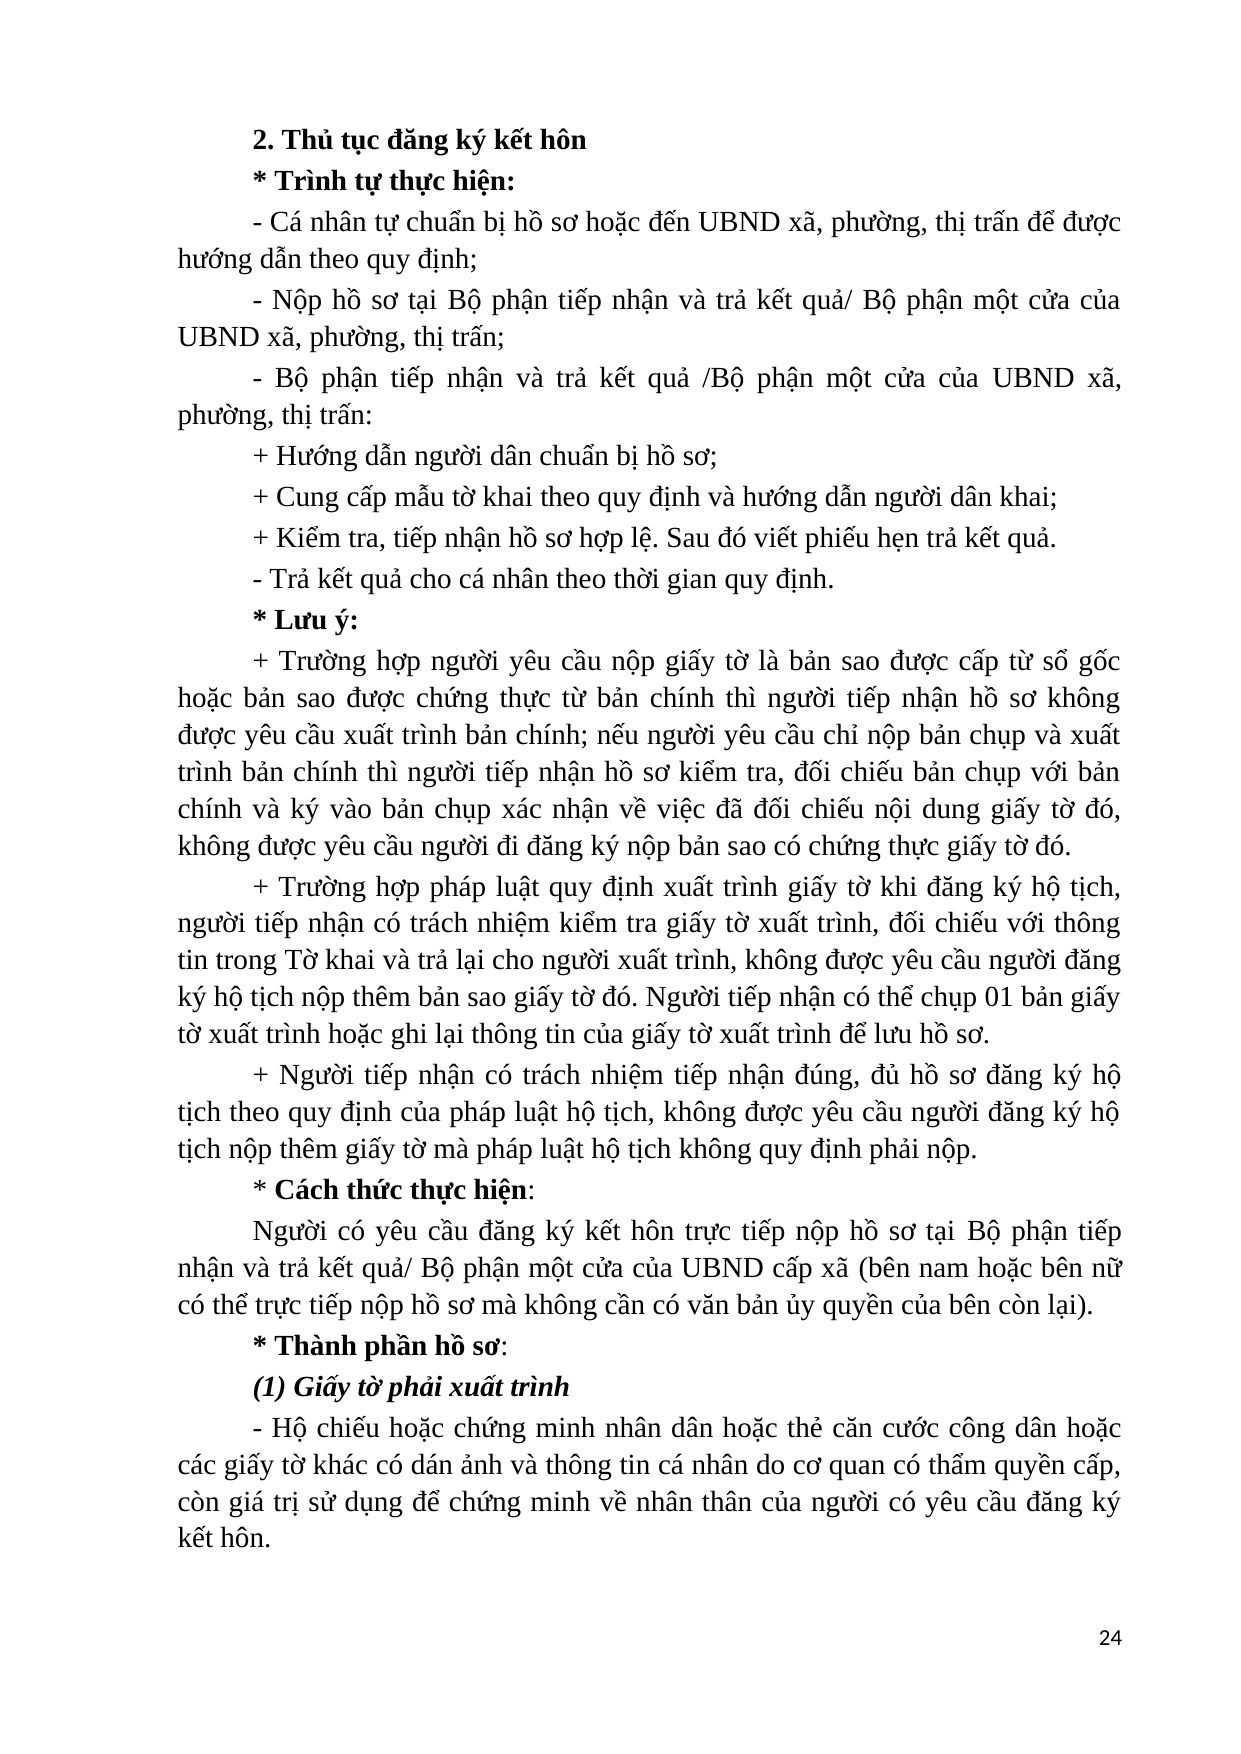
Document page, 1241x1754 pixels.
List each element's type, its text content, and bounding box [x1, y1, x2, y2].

text + Kiểm tra, tiếp nhận hồ sơ hợp lệ. Sau đó viết phiếu hẹn trả kết quả. [177, 520, 1122, 554]
text + Trường hợp người yêu cầu nộp giấy tờ là bản sao được cấp từ sổ gốc hoặc bản sao được chứng thực từ bản chính thì người tiếp nhận hồ sơ không được yêu cầu xuất trình bản chính; nếu người yêu cầu chỉ nộp bản chụp và xuất trình bản chính thì người tiếp nhận hồ sơ kiểm tra, đối chiếu bản chụp với bản chính và ký vào bản chụp xác nhận về việc đã đối chiếu nội dung giấy tờ đó, không được yêu cầu người đi đăng ký nộp bản sao có chứng thực giấy tờ đó. [177, 643, 1122, 861]
text * Cách thức thực hiện: [177, 1172, 1122, 1206]
text - Cá nhân tự chuẩn bị hồ sơ hoặc đến UBND xã, phường, thị trấn để được hướng dẫn theo quy định; [177, 204, 1122, 275]
text * Lưu ý: [177, 602, 1122, 636]
text - Trả kết quả cho cá nhân theo thời gian quy định. [177, 561, 1122, 595]
text + Hướng dẫn người dân chuẩn bị hồ sơ; [177, 438, 1122, 472]
text * Trình tự thực hiện: [177, 163, 1122, 197]
text - Nộp hồ sơ tại Bộ phận tiếp nhận và trả kết quả/ Bộ phận một cửa của UBND xã, phường, thị trấn; [177, 282, 1122, 353]
text (1) Giấy tờ phải xuất trình [177, 1369, 1122, 1402]
text - Hộ chiếu hoặc chứng minh nhân dân hoặc thẻ căn cước công dân hoặc các giấy tờ khác có dán ảnh và thông tin cá nhân do cơ quan có thẩm quyền cấp, còn giá trị sử dụng để chứng minh về nhân thân của người có yêu cầu đăng ký kết hôn. [177, 1410, 1122, 1554]
text Người có yêu cầu đăng ký kết hôn trực tiếp nộp hồ sơ tại Bộ phận tiếp nhận và trả kết quả/ Bộ phận một cửa của UBND cấp xã (bên nam hoặc bên nữ có thể trực tiếp nộp hồ sơ mà không cần có văn bản ủy quyền của bên còn lại). [177, 1213, 1122, 1320]
text + Người tiếp nhận có trách nhiệm tiếp nhận đúng, đủ hồ sơ đăng ký hộ tịch theo quy định của pháp luật hộ tịch, không được yêu cầu người đăng ký hộ tịch nộp thêm giấy tờ mà pháp luật hộ tịch không quy định phải nộp. [177, 1057, 1122, 1164]
text 2. Thủ tục đăng ký kết hôn [177, 122, 1122, 156]
text - Bộ phận tiếp nhận và trả kết quả /Bộ phận một cửa của UBND xã, phường, thị trấn: [177, 360, 1122, 431]
text + Trường hợp pháp luật quy định xuất trình giấy tờ khi đăng ký hộ tịch, người tiếp nhận có trách nhiệm kiểm tra giấy tờ xuất trình, đối chiếu với thông tin trong Tờ khai và trả lại cho người xuất trình, không được yêu cầu người đăng ký hộ tịch nộp thêm bản sao giấy tờ đó. Người tiếp nhận có thể chụp 01 bản giấy tờ xuất trình hoặc ghi lại thông tin của giấy tờ xuất trình để lưu hồ sơ. [177, 869, 1122, 1050]
text * Thành phần hồ sơ: [177, 1328, 1122, 1361]
text + Cung cấp mẫu tờ khai theo quy định và hướng dẫn người dân khai; [177, 479, 1122, 513]
